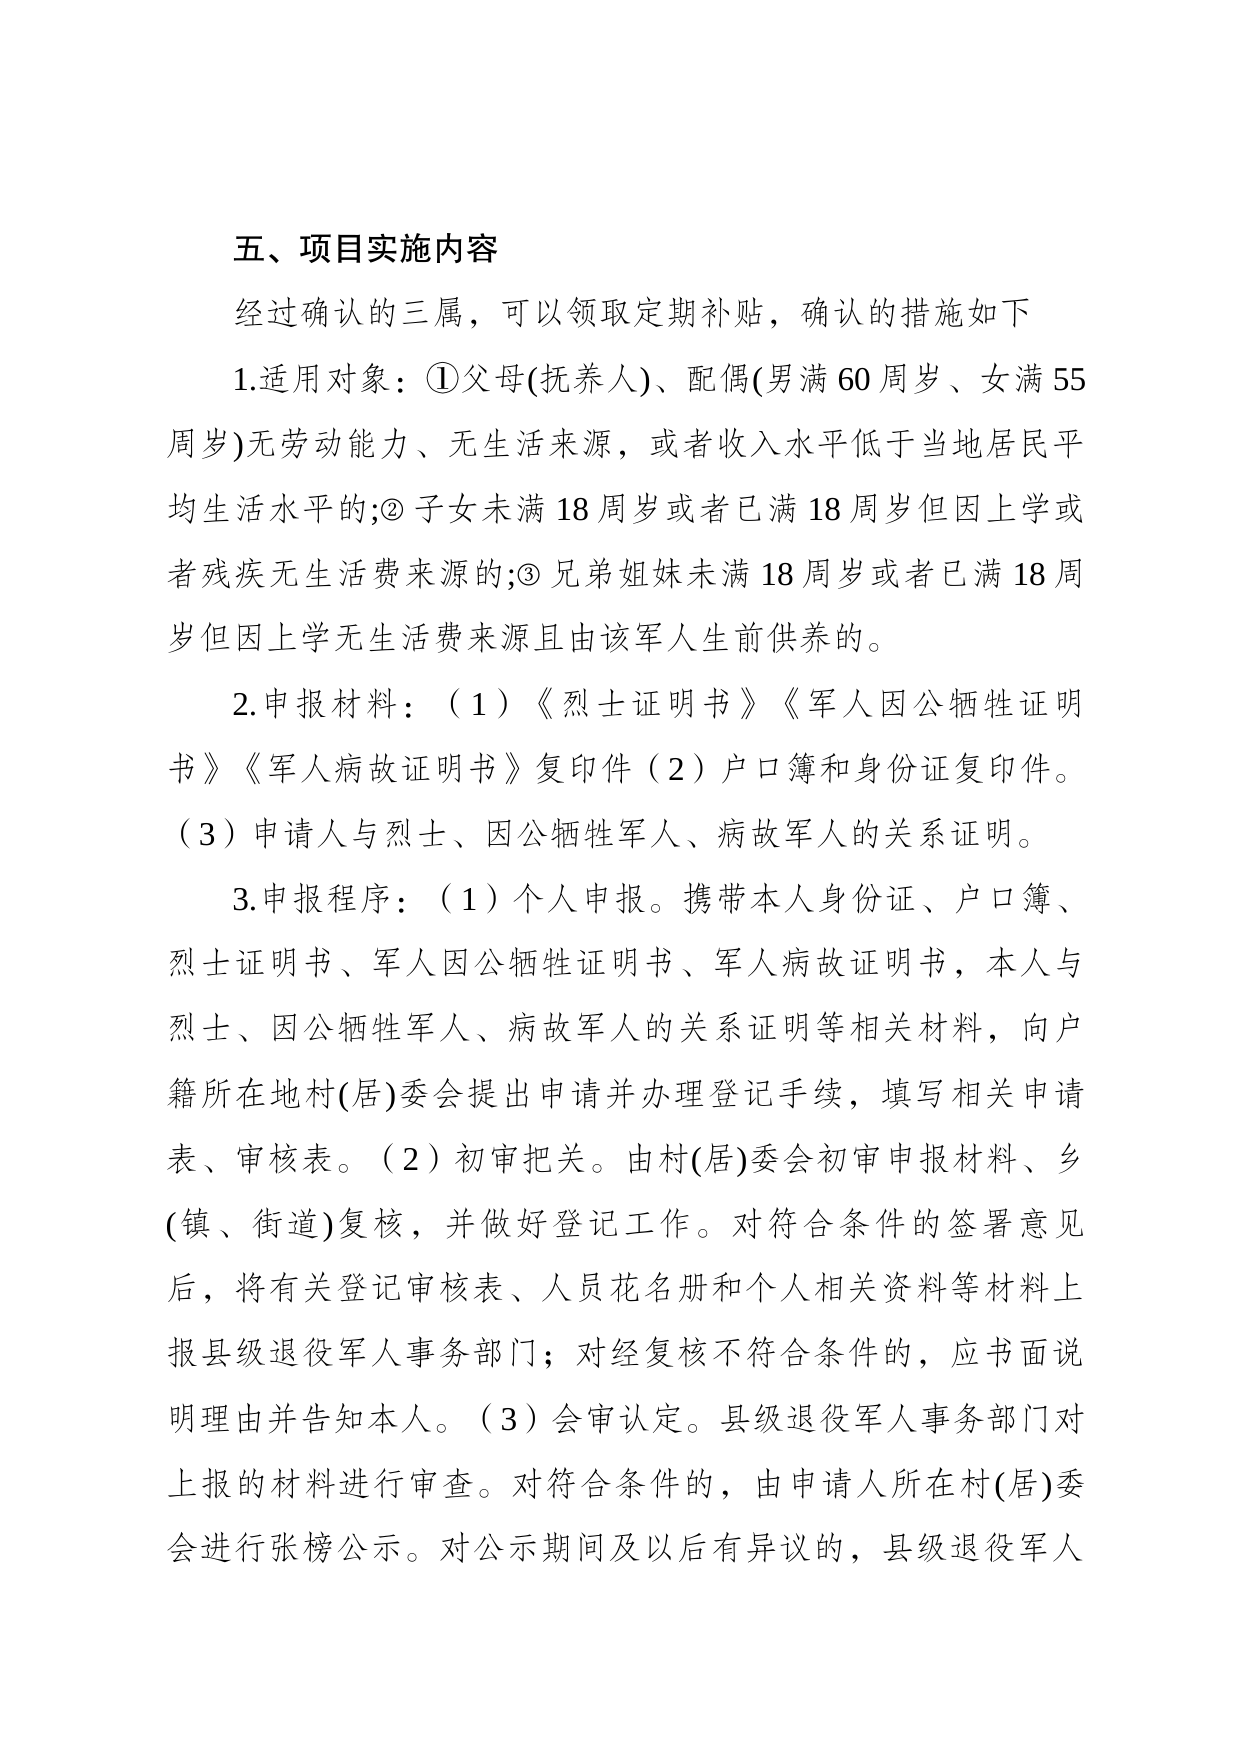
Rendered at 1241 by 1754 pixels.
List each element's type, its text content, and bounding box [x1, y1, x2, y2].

text 2.申报材料：（1）《烈士证明书》《军人因公牺牲证明书》《军人病故证明书》复印件（2）户口簿和身份证复印件。（3）申请人与烈士、因公牺牲军人、病故军人的关系证明。 [165, 672, 1087, 867]
text 1.适用对象：①父母(抚养人)、配偶(男满60周岁、女满55周岁)无劳动能力、无生活来源，或者收入水平低于当地居民平均生活水平的;②子女未满18周岁或者已满18周岁但因上学或者残疾无生活费来源的;③兄弟姐妺未满18周岁或者已满18周岁但因上学无生活费来源且由该军人生前供养的。 [165, 347, 1087, 672]
list 五、项目实施内容 [165, 217, 1087, 282]
list 经过确认的三属，可以领取定期补贴，确认的措施如下 [165, 282, 1087, 347]
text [165, 867, 1087, 1582]
